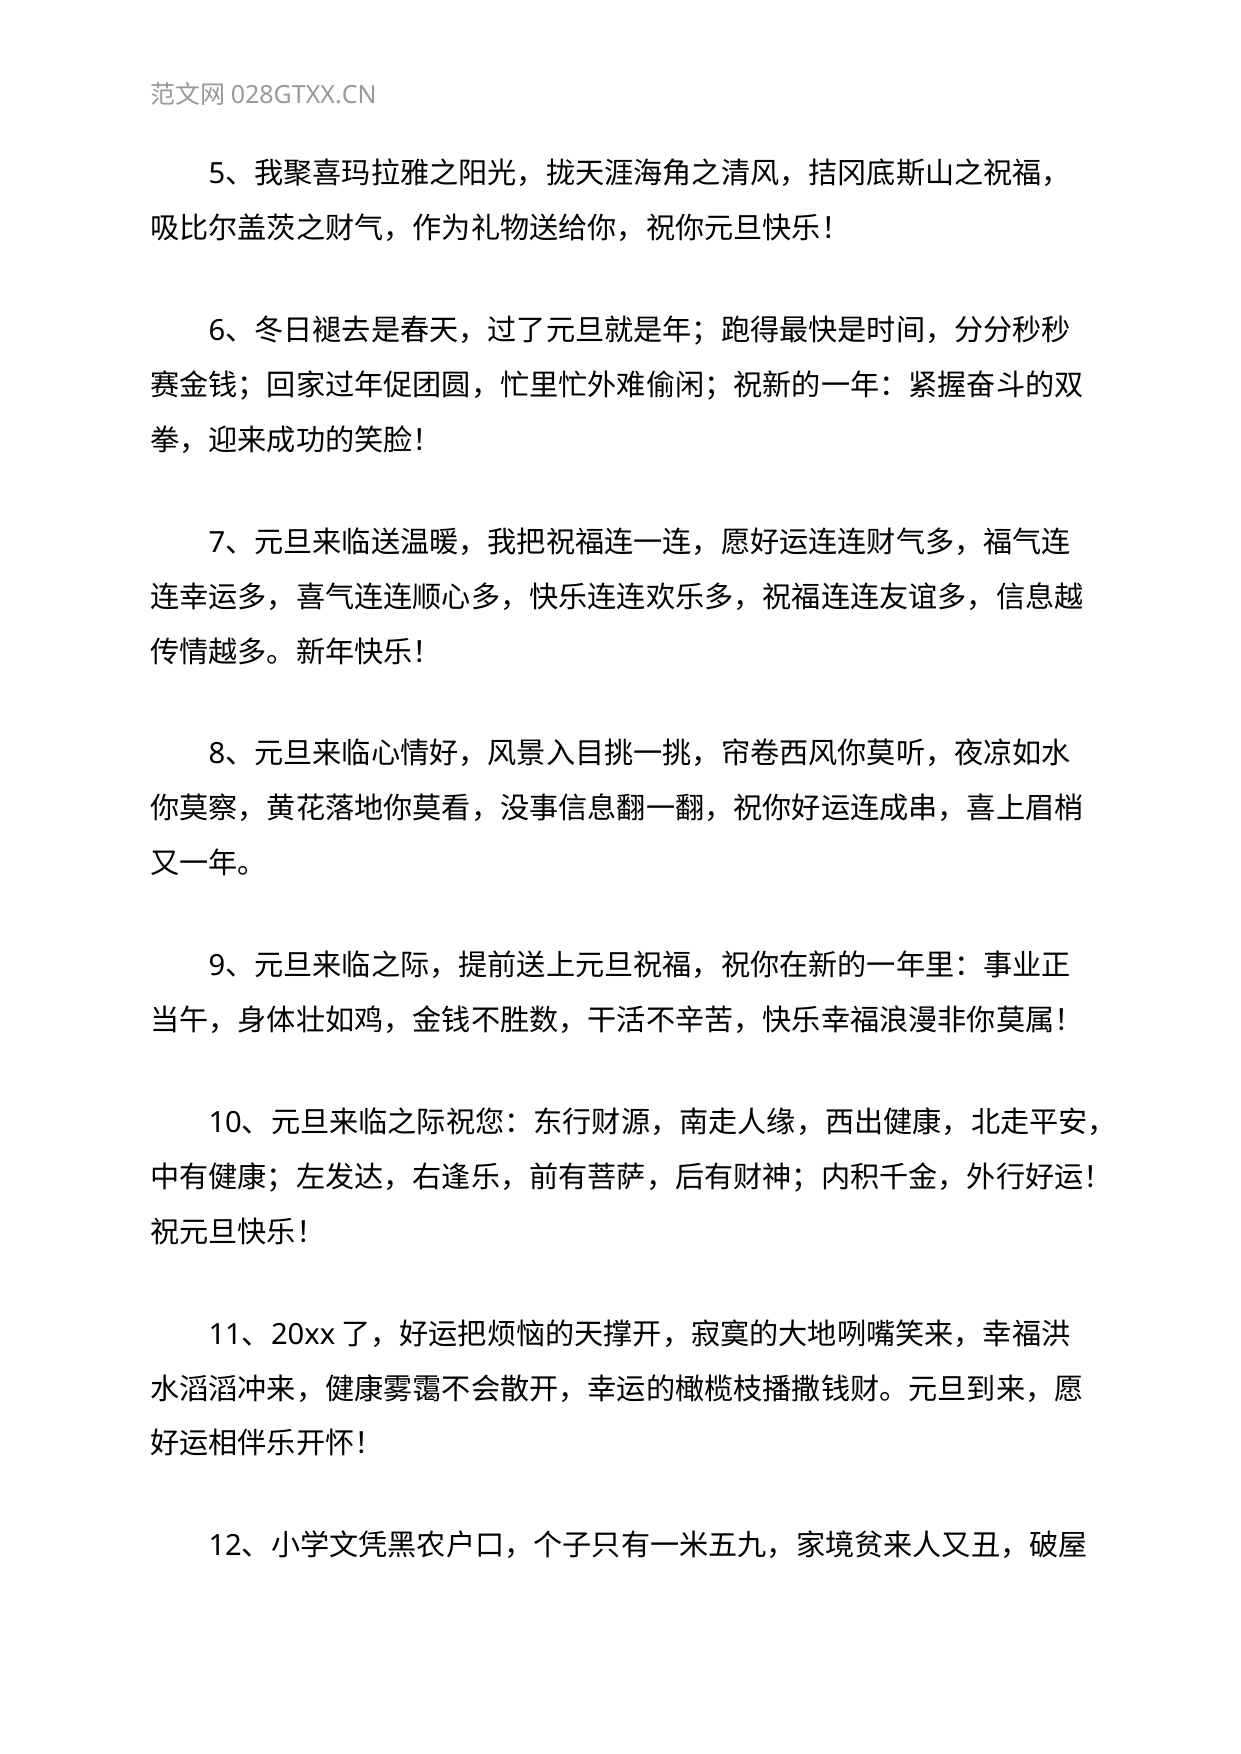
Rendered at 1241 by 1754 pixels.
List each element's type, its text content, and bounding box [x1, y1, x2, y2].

text 7、元旦来临送温暖，我把祝福连一连，愿好运连连财气多，福气连连幸运多，喜气连连顺心多，快乐连连欢乐多，祝福连连友谊多，信息越传情越多。新年快乐！ [150, 518, 1090, 671]
text 11、20xx了，好运把烦恼的天撑开，寂寞的大地咧嘴笑来，幸福洪水滔滔冲来，健康雾霭不会散开，幸运的橄榄枝播撒钱财。元旦到来，愿好运相伴乐开怀！ [150, 1310, 1090, 1462]
text 9、元旦来临之际，提前送上元旦祝福，祝你在新的一年里：事业正当午，身体壮如鸡，金钱不胜数，干活不辛苦，快乐幸福浪漫非你莫属！ [150, 942, 1090, 1039]
text 5、我聚喜玛拉雅之阳光，拢天涯海角之清风，拮冈底斯山之祝福，吸比尔盖茨之财气，作为礼物送给你，祝你元旦快乐！ [150, 150, 1090, 247]
text 10、元旦来临之际祝您：东行财源，南走人缘，西出健康，北走平安，中有健康；左发达，右逢乐，前有菩萨，后有财神；内积千金，外行好运！祝元旦快乐！ [150, 1098, 1090, 1251]
text 8、元旦来临心情好，风景入目挑一挑，帘卷西风你莫听，夜凉如水你莫察，黄花落地你莫看，没事信息翻一翻，祝你好运连成串，喜上眉梢又一年。 [150, 730, 1090, 882]
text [150, 1522, 1090, 1564]
text 6、冬日褪去是春天，过了元旦就是年；跑得最快是时间，分分秒秒赛金钱；回家过年促团圆，忙里忙外难偷闲；祝新的一年：紧握奋斗的双拳，迎来成功的笑脸！ [150, 307, 1090, 459]
